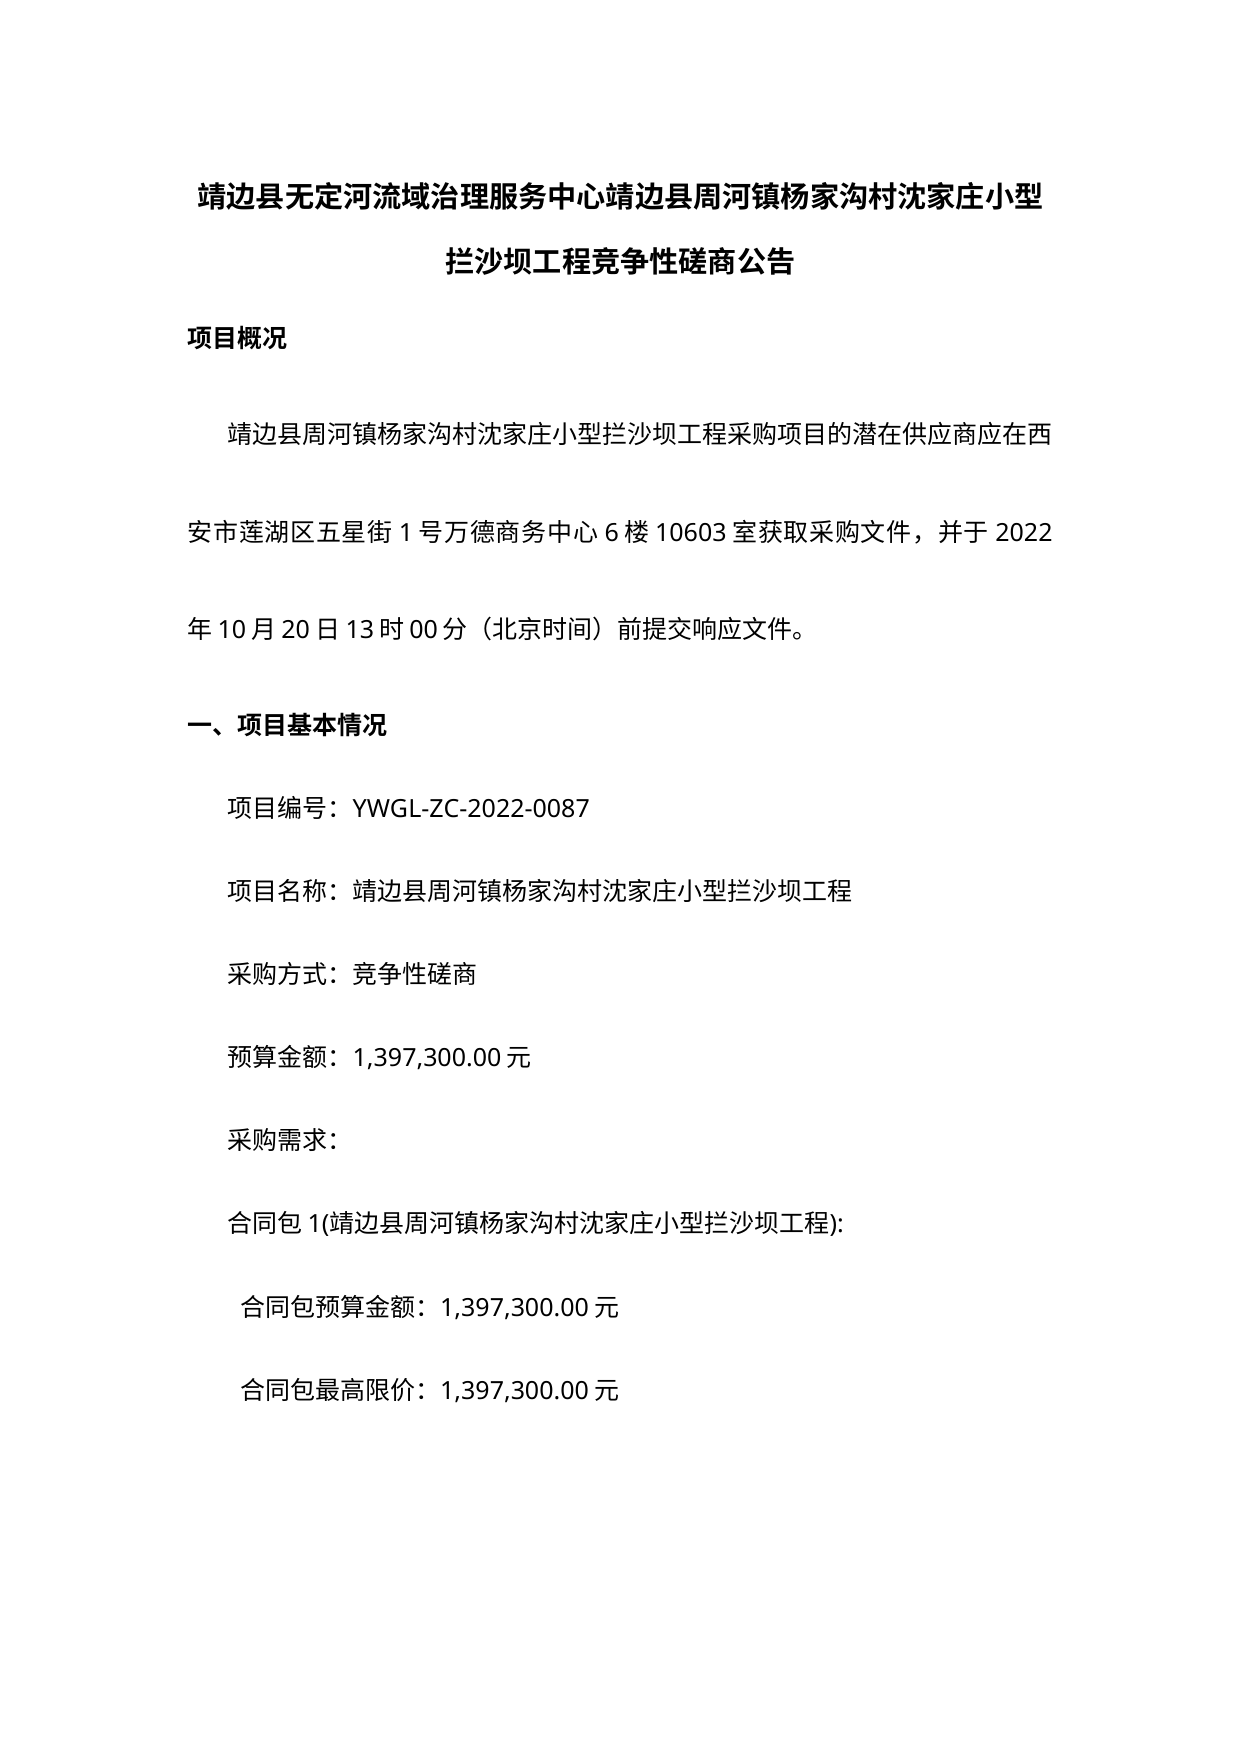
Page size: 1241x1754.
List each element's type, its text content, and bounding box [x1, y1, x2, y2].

text 预算金额：1,397,300.00元 [187, 1023, 1053, 1088]
text 项目编号：YWGL-ZC-2022-0087 [187, 774, 1053, 839]
subtitle 一、项目基本情况 [187, 691, 1053, 756]
text 项目名称：靖边县周河镇杨家沟村沈家庄小型拦沙坝工程 [187, 857, 1053, 922]
text 采购需求： [187, 1106, 1053, 1171]
text 合同包预算金额：1,397,300.00元 [187, 1273, 1053, 1338]
text 采购方式：竞争性磋商 [187, 940, 1053, 1005]
text 靖边县周河镇杨家沟村沈家庄小型拦沙坝工程采购项目的潜在供应商应在西安市莲湖区五星街1号万德商务中心6楼10603室获取采购文件，并于2022年10月20日 13时00分（北京时间）前提交响应文件。 [187, 400, 1053, 660]
subtitle 项目概况 [187, 304, 1053, 369]
text 合同包最高限价：1,397,300.00元 [187, 1356, 1053, 1421]
text 靖边县无定河流域治理服务中心靖边县周河镇杨家沟村沈家庄小型拦沙坝工程竞争性磋商公告 [187, 162, 1053, 292]
text 合同包1(靖边县周河镇杨家沟村沈家庄小型拦沙坝工程): [187, 1189, 1053, 1254]
